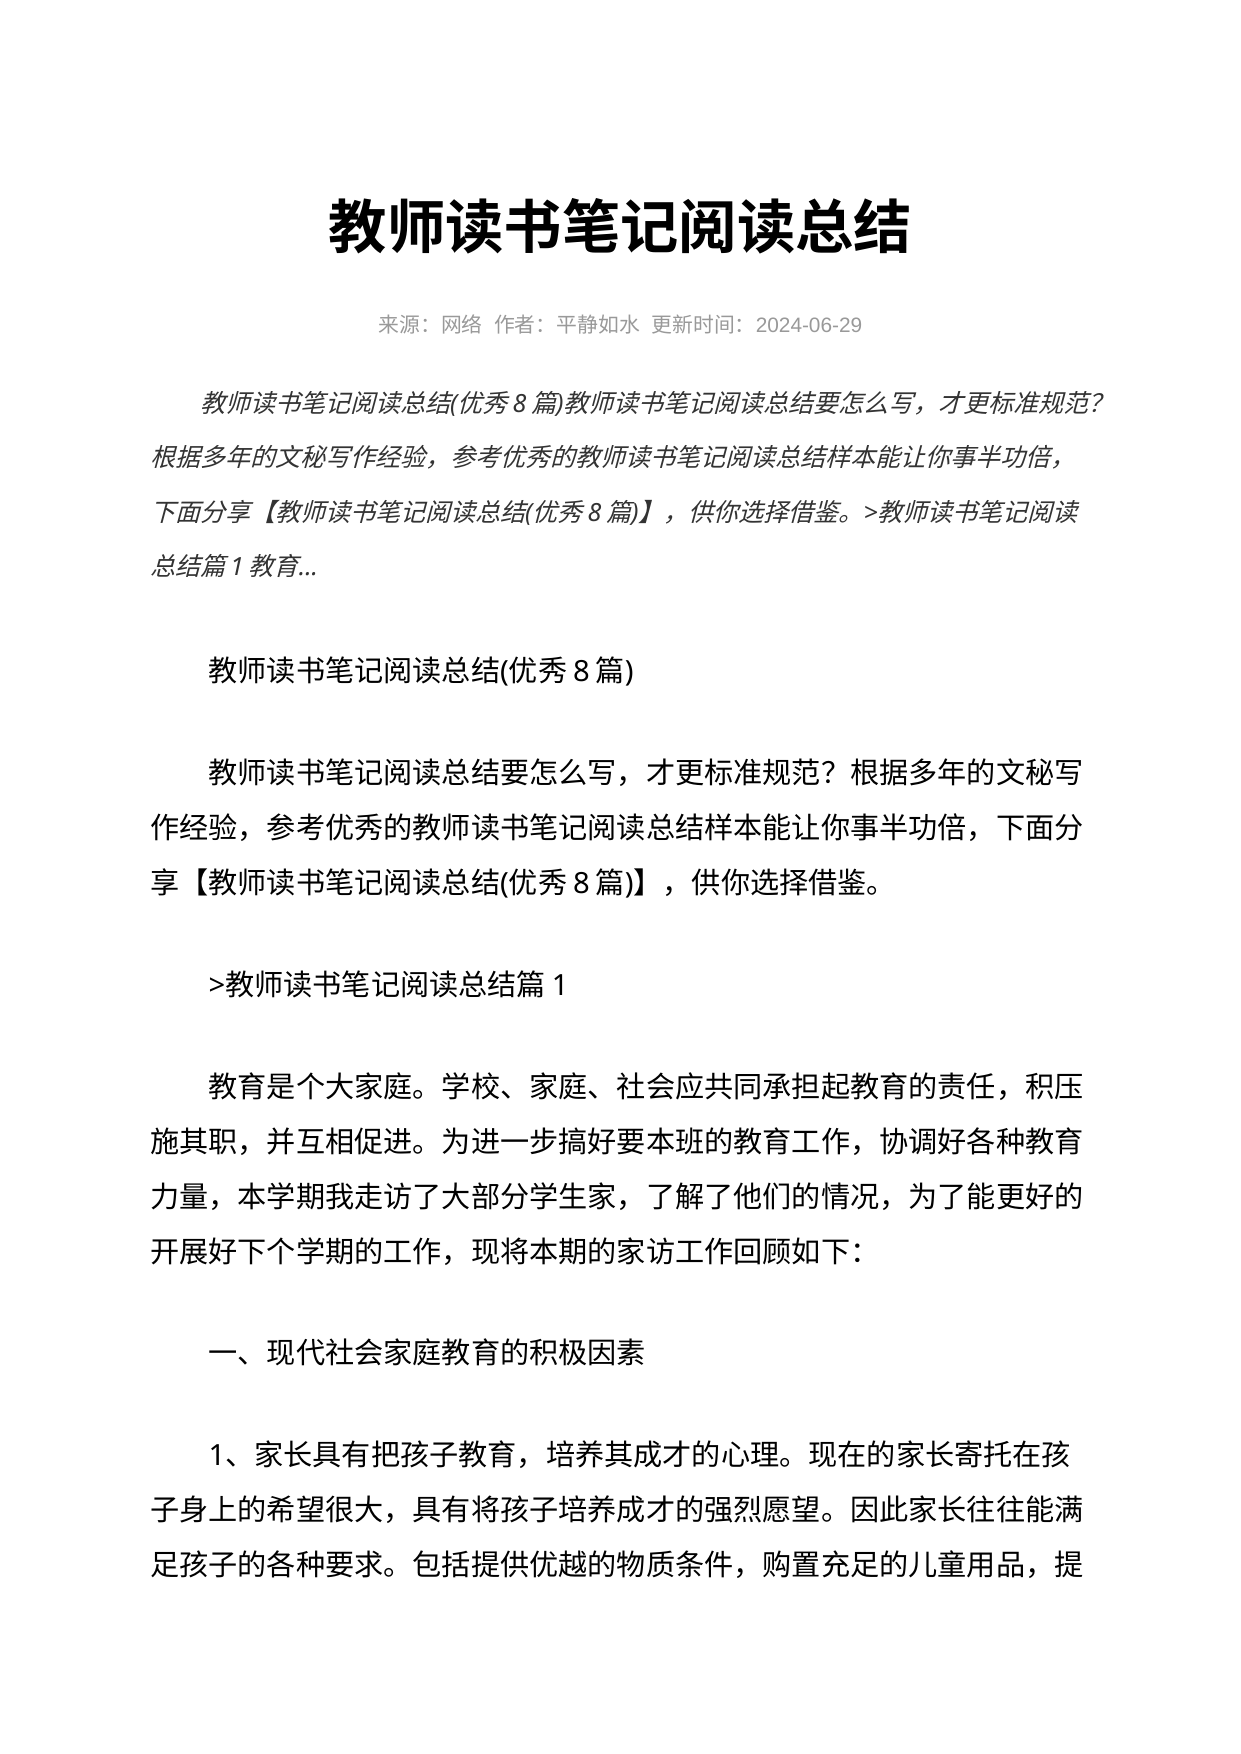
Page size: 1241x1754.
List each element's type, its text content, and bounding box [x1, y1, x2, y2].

text 教师读书笔记阅读总结(优秀8篇)教师读书笔记阅读总结要怎么写，才更标准规范？根据多年的文秘写作经验，参考优秀的教师读书笔记阅读总结样本能让你事半功倍，下面分享【教师读书笔记阅读总结(优秀8篇)】，供你选择借鉴。>教师读书笔记阅读总结篇1教育... [150, 383, 1090, 583]
subtitle 教师读书笔记阅读总结 [150, 181, 1090, 266]
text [150, 1432, 1090, 1584]
text 来源：网络 作者：平静如水 更新时间：2024-06-29 [150, 313, 1090, 337]
text 教师读书笔记阅读总结(优秀8篇) [150, 648, 1090, 690]
text 教师读书笔记阅读总结要怎么写，才更标准规范？根据多年的文秘写作经验，参考优秀的教师读书笔记阅读总结样本能让你事半功倍，下面分享【教师读书笔记阅读总结(优秀8篇)】，供你选择借鉴。 [150, 750, 1090, 902]
text 教育是个大家庭。学校、家庭、社会应共同承担起教育的责任，积压施其职，并互相促进。为进一步搞好要本班的教育工作，协调好各种教育力量，本学期我走访了大部分学生家，了解了他们的情况，为了能更好的开展好下个学期的工作，现将本期的家访工作回顾如下： [150, 1063, 1090, 1271]
text 一、现代社会家庭教育的积极因素 [150, 1330, 1090, 1372]
text >教师读书笔记阅读总结篇1 [150, 962, 1090, 1004]
